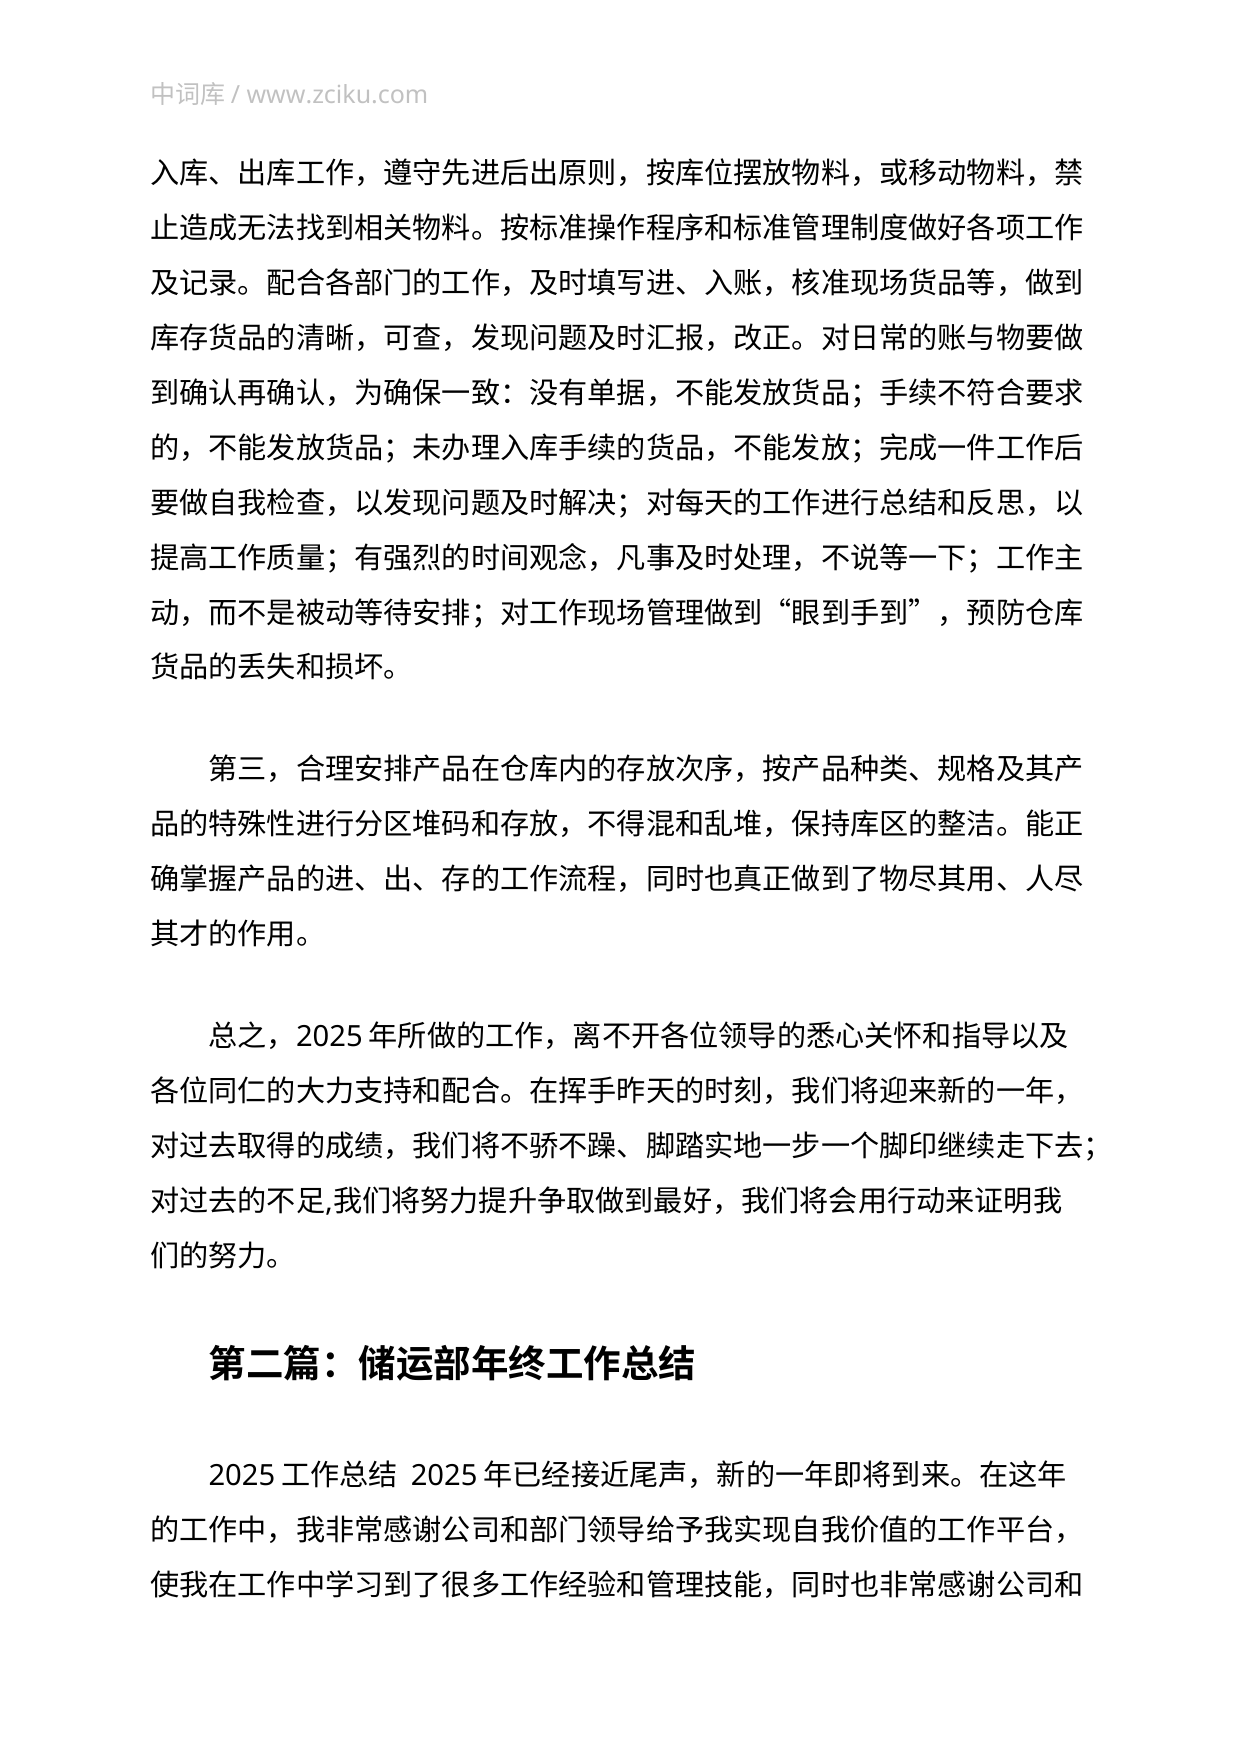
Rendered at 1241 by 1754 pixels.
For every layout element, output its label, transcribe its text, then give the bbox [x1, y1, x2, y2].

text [150, 150, 1090, 686]
text 第三，合理安排产品在仓库内的存放次序，按产品种类、规格及其产品的特殊性进行分区堆码和存放，不得混和乱堆，保持库区的整洁。能正确掌握产品的进、出、存的工作流程，同时也真正做到了物尽其用、人尽其才的作用。 [150, 746, 1090, 953]
text 总之，2025年所做的工作，离不开各位领导的悉心关怀和指导以及各位同仁的大力支持和配合。在挥手昨天的时刻，我们将迎来新的一年，对过去取得的成绩，我们将不骄不躁、脚踏实地一步一个脚印继续走下去；对过去的不足,我们将努力提升争取做到最好，我们将会用行动来证明我们的努力。 [150, 1012, 1090, 1274]
text 第二篇：储运部年终工作总结 [150, 1334, 1090, 1388]
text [150, 1451, 1090, 1603]
